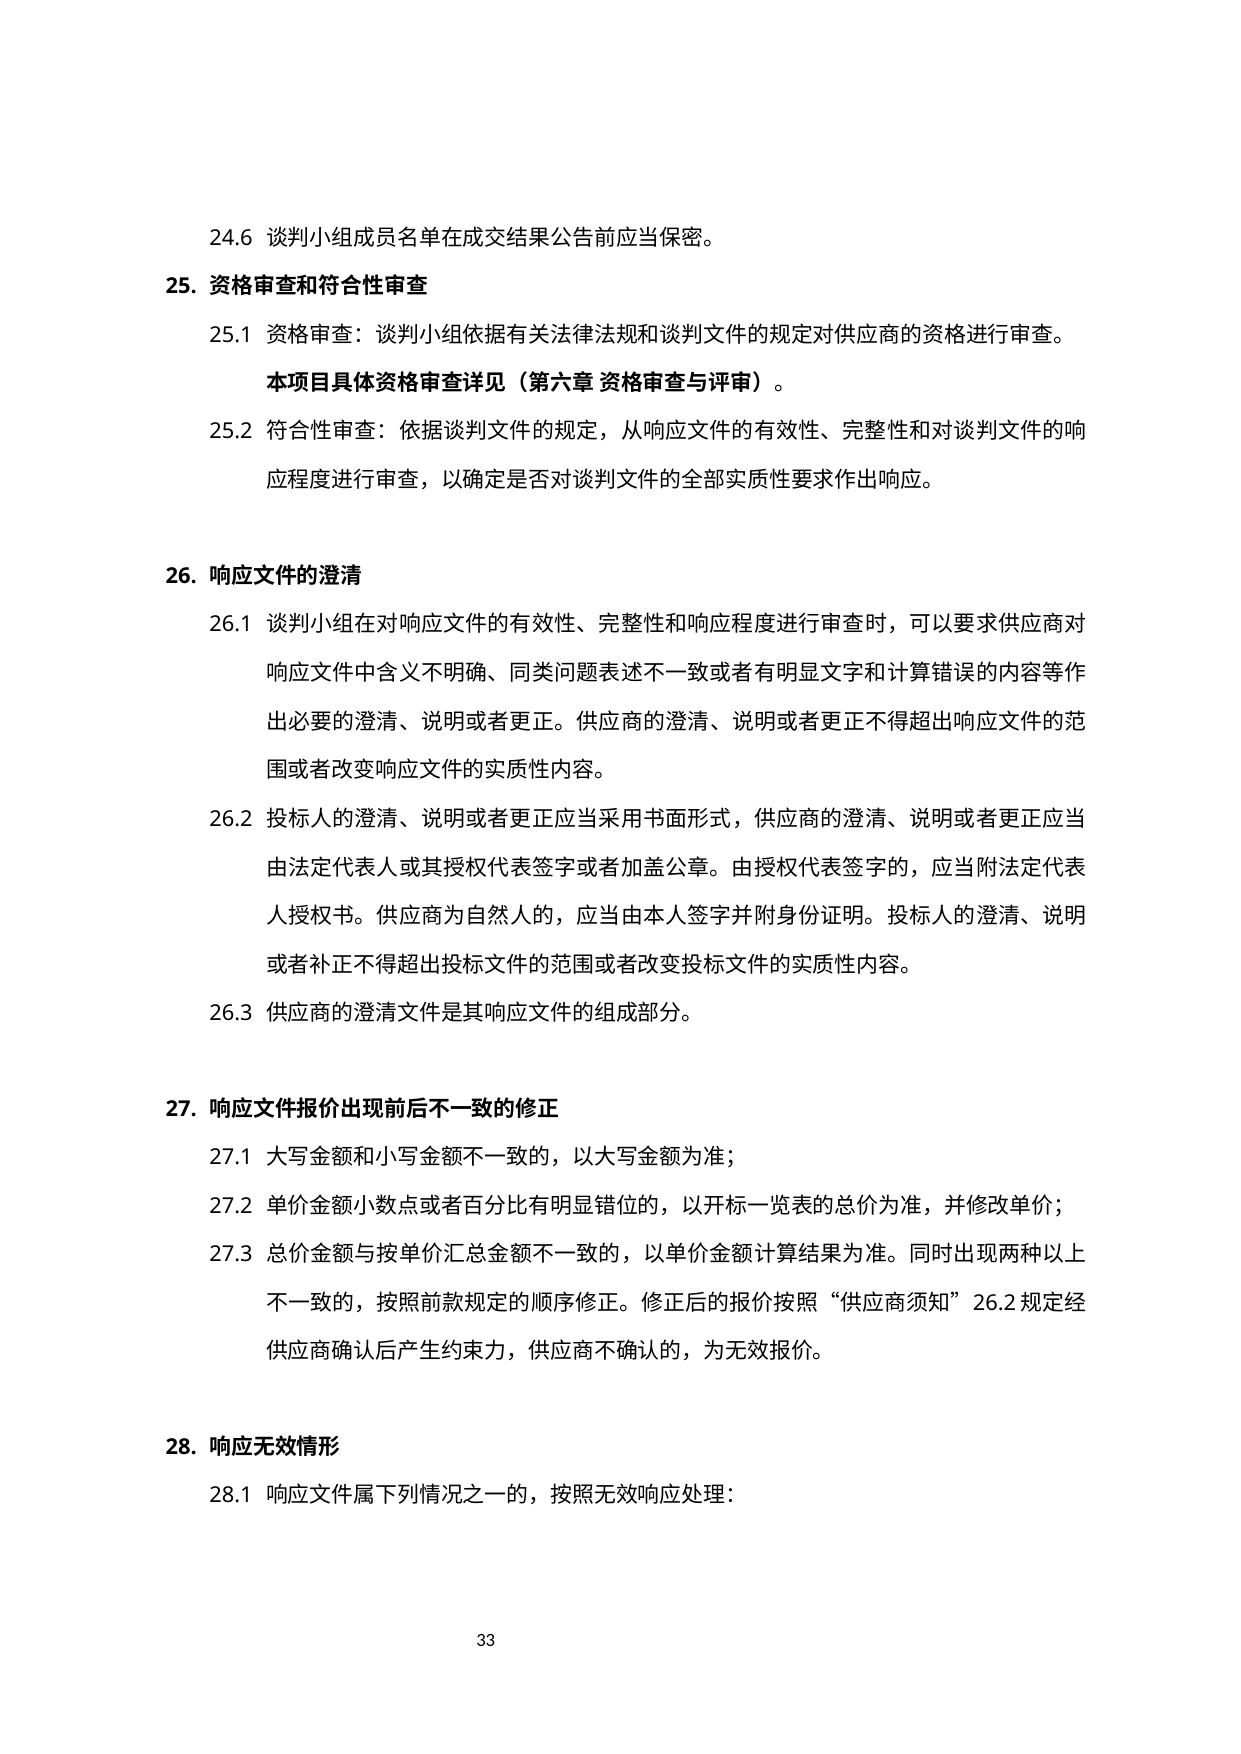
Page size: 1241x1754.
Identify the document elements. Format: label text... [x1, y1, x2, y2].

list 总价金额与按单价汇总金额不一致的，以单价金额计算结果为准。同时出现两种以上不一致的，按照前款规定的顺序修正。修正后的报价按照“供应商须知”26.2规定经供应商确认后产生约束力，供应商不确认的，为无效报价。 [209, 1236, 1087, 1366]
list 资格审查和符合性审查 [165, 268, 1087, 300]
list 单价金额小数点或者百分比有明显错位的，以开标一览表的总价为准，并修改单价； [209, 1187, 1087, 1220]
list 资格审查：谈判小组依据有关法律法规和谈判文件的规定对供应商的资格进行审查。 [209, 316, 1087, 349]
list 响应文件的澄清 [165, 557, 1087, 590]
list 谈判小组成员名单在成交结果公告前应当保密。 [209, 219, 1087, 252]
list 供应商的澄清文件是其响应文件的组成部分。 [209, 995, 1087, 1027]
list 本项目具体资格审查详见（第六章 资格审查与评审）。 [266, 364, 1087, 397]
list 投标人的澄清、说明或者更正应当采用书面形式，供应商的澄清、说明或者更正应当由法定代表人或其授权代表签字或者加盖公章。由授权代表签字的，应当附法定代表人授权书。供应商为自然人的，应当由本人签字并附身份证明。投标人的澄清、说明或者补正不得超出投标文件的范围或者改变投标文件的实质性内容。 [209, 800, 1087, 979]
list 大写金额和小写金额不一致的，以大写金额为准； [209, 1139, 1087, 1171]
list 响应文件属下列情况之一的，按照无效响应处理： [209, 1477, 1087, 1510]
list 符合性审查：依据谈判文件的规定，从响应文件的有效性、完整性和对谈判文件的响应程度进行审查，以确定是否对谈判文件的全部实质性要求作出响应。 [209, 413, 1087, 494]
list 响应无效情形 [165, 1429, 1087, 1461]
list 响应文件报价出现前后不一致的修正 [165, 1091, 1087, 1123]
list 谈判小组在对响应文件的有效性、完整性和响应程度进行审查时，可以要求供应商对响应文件中含义不明确、同类问题表述不一致或者有明显文字和计算错误的内容等作出必要的澄清、说明或者更正。供应商的澄清、说明或者更正不得超出响应文件的范围或者改变响应文件的实质性内容。 [209, 606, 1087, 784]
